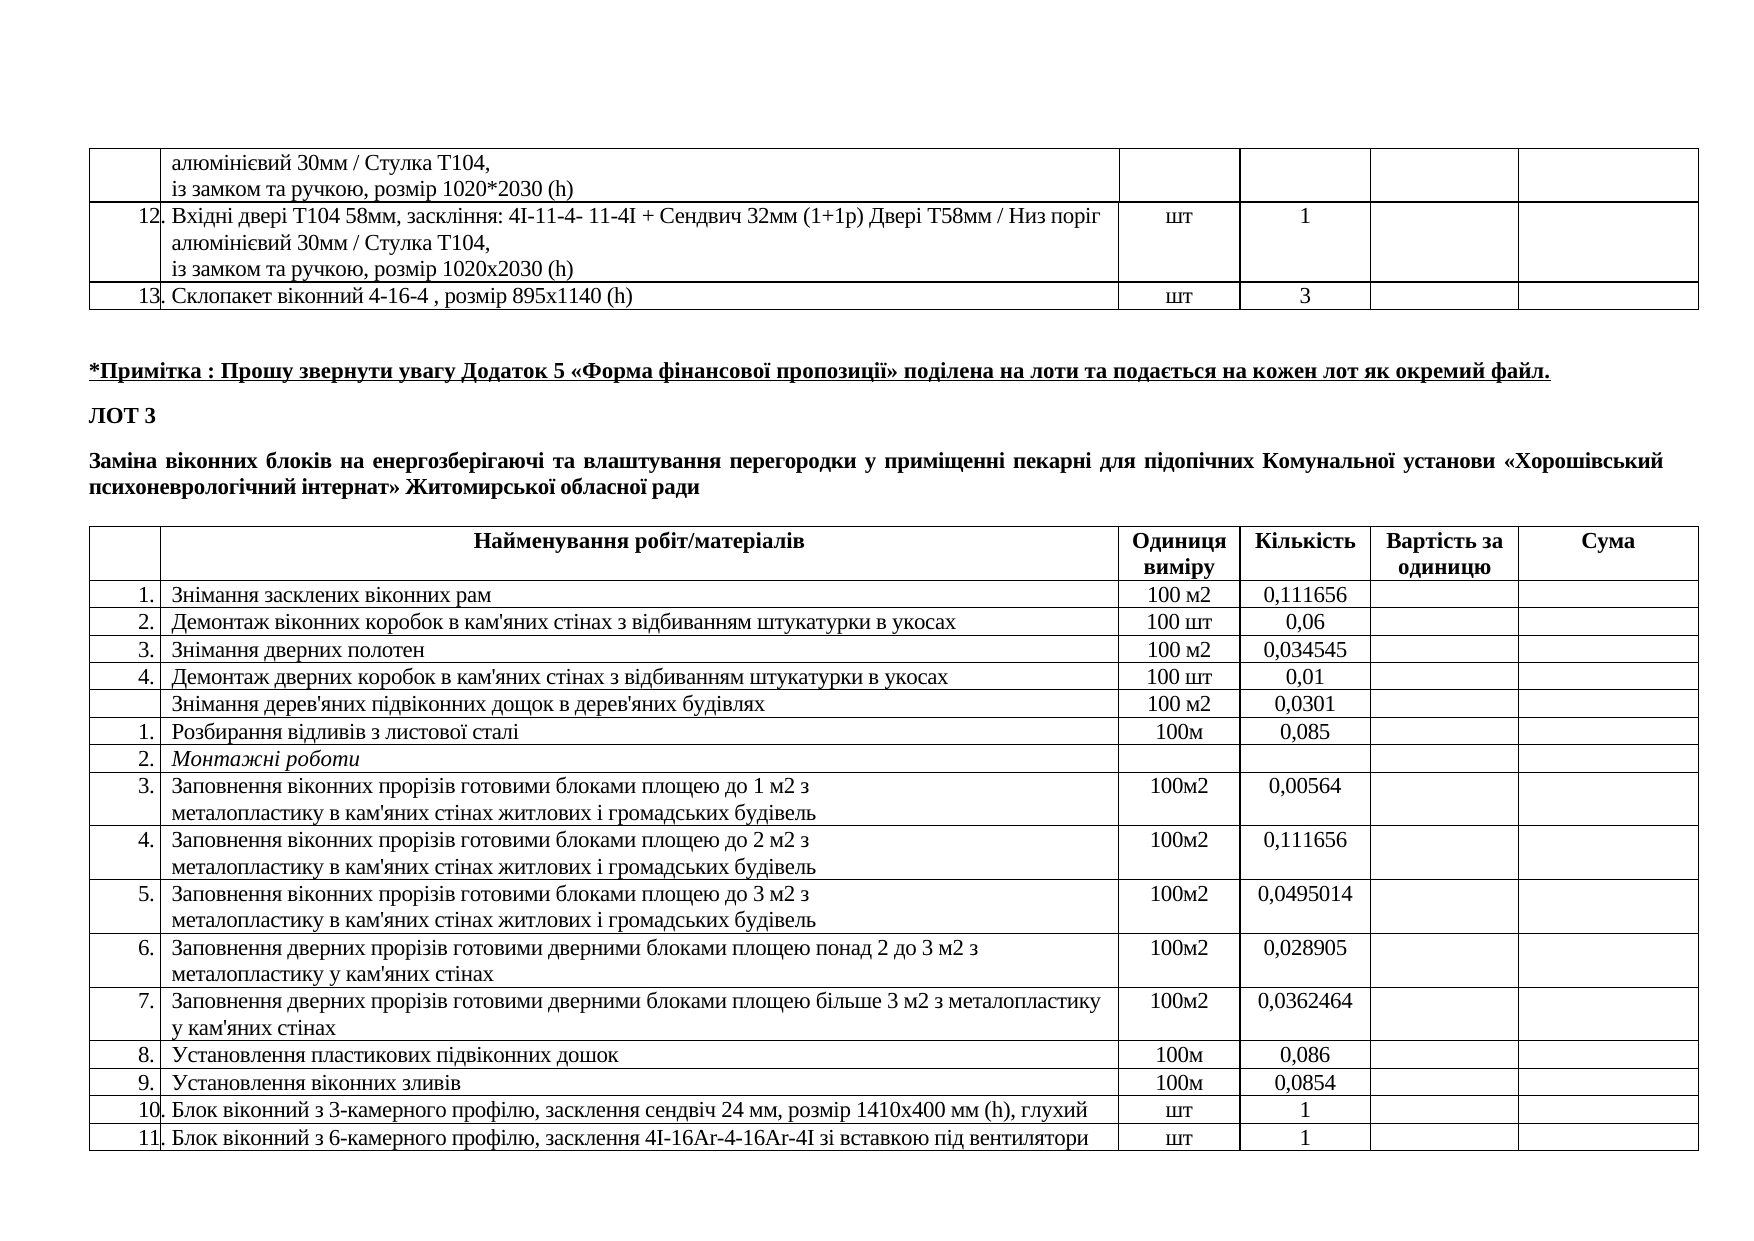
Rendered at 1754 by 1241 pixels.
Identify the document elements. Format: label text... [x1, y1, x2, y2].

table_cell [90, 283, 160, 309]
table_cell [161, 1124, 1118, 1150]
text ЛОТ 3 [88, 402, 1665, 428]
table_cell Блок віконний з 3-камерного профілю, засклення сендвіч 24 мм, розмір 1410х400 мм (h), глухий [161, 1096, 1118, 1122]
table_cell [90, 1041, 160, 1068]
table_cell [1519, 1069, 1698, 1095]
table_cell 0,06 [1241, 608, 1370, 634]
table_cell [90, 826, 160, 879]
table_cell [90, 636, 160, 662]
table_cell [1519, 690, 1698, 717]
table_header Найменування робіт/матеріалів [161, 527, 1118, 580]
table_cell [90, 773, 160, 825]
table_cell Розбирання відливів з листової сталі [161, 718, 1118, 744]
table_cell Заповнення віконних прорізів готовими блоками площею до 1 м2 з металопластику в кам'яних стінах житлових і громадських будівель [161, 773, 1118, 825]
table_cell Знімання дверних полотен [161, 636, 1118, 662]
table_header Кількість [1241, 527, 1370, 580]
table_cell [1371, 608, 1518, 634]
table_cell [1371, 1096, 1518, 1122]
table_header Одиниця виміру [1119, 527, 1239, 580]
table_cell Заповнення віконних прорізів готовими блоками площею до 2 м2 з металопластику в кам'яних стінах житлових і громадських будівель [161, 826, 1118, 879]
table_cell [1371, 203, 1518, 281]
table_cell Склопакет віконний 4-16-4 , розмір 895х1140 (h) [161, 283, 1118, 309]
table_cell Вхідні двері Т104 58мм, заскління: 4I-11-4- 11-4I + Сендвич 32мм (1+1p) Двері Т58мм / Низ поріг алюмінієвий 30мм / Стулка Т104, із замком та ручкою, розмір 1020х2030 (h) [161, 203, 1118, 281]
table_cell [1119, 745, 1239, 772]
table_cell 0,085 [1241, 718, 1370, 744]
table_cell [90, 1124, 160, 1150]
table_cell Демонтаж дверних коробок в кам'яних стінах з відбиванням штукатурки в укосах [161, 663, 1118, 689]
table_cell 1 [1241, 203, 1370, 281]
table_cell 0,034545 [1241, 636, 1370, 662]
table_cell [1371, 283, 1518, 309]
table_cell [1519, 826, 1698, 879]
table_cell шт [1120, 149, 1239, 201]
table_cell [1519, 880, 1698, 933]
table_cell 100м [1119, 718, 1239, 744]
table_cell [90, 1096, 160, 1122]
text Заміна віконних блоків на енергозберігаючі та влаштування перегородки у приміщенні пекарні для підопічних Комунальної установи «Хорошівський психоневрологічний інтернат» Житомирської обласної ради [88, 447, 1665, 500]
table_cell 100м [1119, 1069, 1239, 1095]
table_cell [1519, 934, 1698, 987]
table_cell [1371, 880, 1518, 933]
table_cell [90, 203, 160, 281]
table_cell [1519, 1096, 1698, 1122]
table_cell 0,028905 [1241, 934, 1370, 987]
table_cell [1519, 988, 1698, 1040]
table_cell [90, 718, 160, 744]
table_cell 1 [1241, 1124, 1370, 1150]
table_cell [1519, 773, 1698, 825]
table_cell Монтажні роботи [161, 745, 1118, 772]
table_cell Заповнення віконних прорізів готовими блоками площею до 3 м2 з металопластику в кам'яних стінах житлових і громадських будівель [161, 880, 1118, 933]
table_cell [1371, 690, 1518, 717]
table_cell [90, 1069, 160, 1095]
table_cell Установлення віконних зливів [161, 1069, 1118, 1095]
table_cell 0,0301 [1241, 690, 1370, 717]
table_cell шт [1119, 283, 1239, 309]
table_cell [1371, 718, 1518, 744]
table_cell [1371, 1124, 1518, 1150]
table_cell 0,086 [1241, 1041, 1370, 1068]
table_cell [1371, 988, 1518, 1040]
table_cell шт [1119, 1096, 1239, 1122]
table_cell 100м2 [1119, 880, 1239, 933]
table_cell [1371, 826, 1518, 879]
table_cell [1519, 1124, 1698, 1150]
table_cell Заповнення дверних прорізів готовими дверними блоками площею понад 2 до 3 м2 з металопластику у кам'яних стінах [161, 934, 1118, 987]
table_cell [1519, 149, 1698, 201]
table_cell [1371, 1069, 1518, 1095]
table_cell [1371, 745, 1518, 772]
table_cell [1519, 203, 1698, 281]
table_cell [1371, 773, 1518, 825]
table_cell [1371, 581, 1518, 607]
table_cell [90, 608, 160, 634]
table_cell [1519, 745, 1698, 772]
table_cell [1519, 663, 1698, 689]
table_cell 0,0495014 [1241, 880, 1370, 933]
table_cell Заповнення дверних прорізів готовими дверними блоками площею більше 3 м2 з металопластику у кам'яних стінах [161, 988, 1118, 1040]
table_cell [90, 880, 160, 933]
table_cell Демонтаж віконних коробок в кам'яних стінах з відбиванням штукатурки в укосах [161, 608, 1118, 634]
table_cell 0,0854 [1241, 1069, 1370, 1095]
table_cell 0,00564 [1241, 773, 1370, 825]
table_cell [90, 934, 160, 987]
text *Примітка : Прошу звернути увагу Додаток 5 «Форма фінансової пропозиції» поділена на лоти та подається на кожен лот як окремий файл. [88, 357, 1665, 383]
table_header Вартість за одиницю [1371, 527, 1518, 580]
table_cell 100м2 [1119, 826, 1239, 879]
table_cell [161, 149, 1119, 201]
table_cell [1371, 663, 1518, 689]
table_cell 100м2 [1119, 988, 1239, 1040]
table_cell шт [1119, 203, 1239, 281]
table_cell 100 м2 [1119, 690, 1239, 717]
table_cell 0,0362464 [1241, 988, 1370, 1040]
table_cell 0,111656 [1241, 826, 1370, 879]
table_cell 100 шт [1119, 663, 1239, 689]
table_cell 100 шт [1119, 608, 1239, 634]
table_cell 3 [1241, 283, 1370, 309]
table_cell 100м [1119, 1041, 1239, 1068]
table_header [90, 527, 160, 580]
table_cell [1371, 636, 1518, 662]
table_cell [1519, 636, 1698, 662]
table_cell [1371, 934, 1518, 987]
table_cell [1519, 581, 1698, 607]
table_cell 100 м2 [1119, 581, 1239, 607]
table_cell [1519, 1041, 1698, 1068]
table_cell 100 м2 [1119, 636, 1239, 662]
table_cell [90, 663, 160, 689]
table_cell шт [1119, 1124, 1239, 1150]
table_header Сума [1519, 527, 1698, 580]
table_cell [1519, 718, 1698, 744]
table_cell [1519, 608, 1698, 634]
table_cell [90, 690, 160, 717]
table_cell [1371, 149, 1518, 201]
table_cell [1371, 1041, 1518, 1068]
table_cell 1 [1241, 1096, 1370, 1122]
table_cell 100м2 [1119, 934, 1239, 987]
table_cell Установлення пластикових підвіконних дошок [161, 1041, 1118, 1068]
table_cell 0,111656 [1241, 581, 1370, 607]
table_cell Знімання дерев'яних підвіконних дощок в дерев'яних будівлях [161, 690, 1118, 717]
table_cell [90, 581, 160, 607]
table_cell [1519, 283, 1698, 309]
table_cell [90, 988, 160, 1040]
table_cell Знімання засклених віконних рам [161, 581, 1118, 607]
table_cell 0,01 [1241, 663, 1370, 689]
table_cell 100м2 [1119, 773, 1239, 825]
table_cell 1 [1241, 149, 1370, 201]
table_cell [90, 149, 160, 201]
table_cell [1241, 745, 1370, 772]
table_cell [90, 745, 160, 772]
